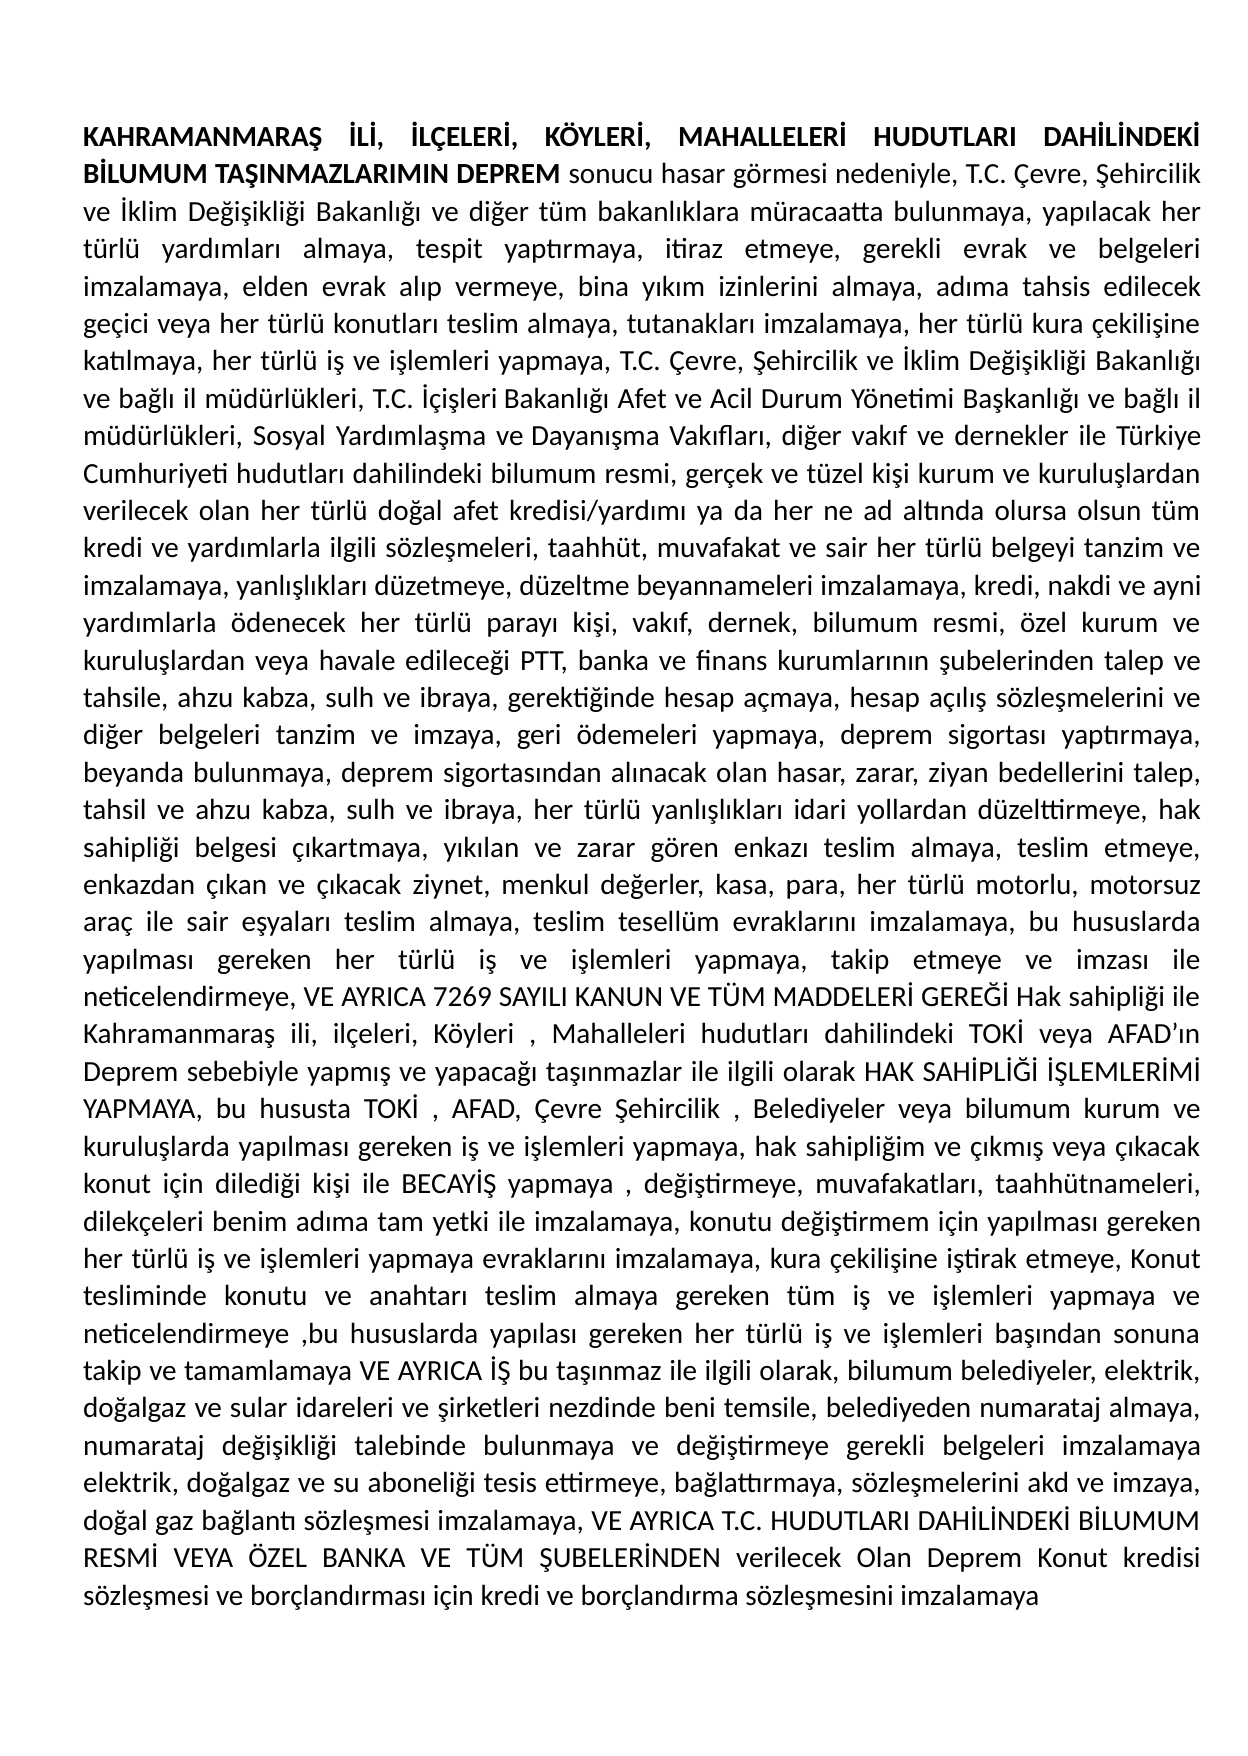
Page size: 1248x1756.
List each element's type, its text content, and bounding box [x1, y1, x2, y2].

text KAHRAMANMARAŞ İLİ, İLÇELERİ, KÖYLERİ, MAHALLELERİ HUDUTLARI DAHİLİNDEKİ BİLUMUM TAŞINMAZLARIMIN DEPREM sonucu hasar görmesi nedeniyle, T.C. Çevre, Şehircilik ve İklim Değişikliği Bakanlığı ve diğer tüm bakanlıklara müracaatta bulunmaya, yapılacak her türlü yardımları almaya, tespit yaptırmaya, itiraz etmeye, gerekli evrak ve belgeleri imzalamaya, elden evrak alıp vermeye, bina yıkım izinlerini almaya, adıma tahsis edilecek geçici veya her türlü konutları teslim almaya, tutanakları imzalamaya, her türlü kura çekilişine katılmaya, her türlü iş ve işlemleri yapmaya, T.C. Çevre, Şehircilik ve İklim Değişikliği Bakanlığı ve bağlı il müdürlükleri, T.C. İçişleri Bakanlığı Afet ve Acil Durum Yönetimi Başkanlığı ve bağlı il müdürlükleri, Sosyal Yardımlaşma ve Dayanışma Vakıfları, diğer vakıf ve dernekler ile Türkiye Cumhuriyeti hudutları dahilindeki bilumum resmi, gerçek ve tüzel kişi kurum ve kuruluşlardan verilecek olan her türlü doğal afet kredisi/yardımı ya da her ne ad altında olursa olsun tüm kredi ve yardımlarla ilgili sözleşmeleri, taahhüt, muvafakat ve sair her türlü belgeyi tanzim ve imzalamaya, yanlışlıkları düzetmeye, düzeltme beyannameleri imzalamaya, kredi, nakdi ve ayni yardımlarla ödenecek her türlü parayı kişi, vakıf, dernek, bilumum resmi, özel kurum ve kuruluşlardan veya havale edileceği PTT, banka ve finans kurumlarının şubelerinden talep ve tahsile, ahzu kabza, sulh ve ibraya, gerektiğinde hesap açmaya, hesap açılış sözleşmelerini ve diğer belgeleri tanzim ve imzaya, geri ödemeleri yapmaya, deprem sigortası yaptırmaya, beyanda bulunmaya, deprem sigortasından alınacak olan hasar, zarar, ziyan bedellerini talep, tahsil ve ahzu kabza, sulh ve ibraya, her türlü yanlışlıkları idari yollardan düzelttirmeye, hak sahipliği belgesi çıkartmaya, yıkılan ve zarar gören enkazı teslim almaya, teslim etmeye, enkazdan çıkan ve çıkacak ziynet, menkul değerler, kasa, para, her türlü motorlu, motorsuz araç ile sair eşyaları teslim almaya, teslim tesellüm evraklarını imzalamaya, bu hususlarda yapılması gereken her türlü iş ve işlemleri yapmaya, takip etmeye ve imzası ile neticelendirmeye, VE AYRICA 7269 SAYILI KANUN VE TÜM MADDELERİ GEREĞİ Hak sahipliği ile Kahramanmaraş ili, ilçeleri, Köyleri , Mahalleleri hudutları dahilindeki TOKİ veya AFAD’ın Deprem sebebiyle yapmış ve yapacağı taşınmazlar ile ilgili olarak HAK SAHİPLİĞİ İŞLEMLERİMİ YAPMAYA, bu hususta TOKİ , AFAD, Çevre Şehircilik , Belediyeler veya bilumum kurum ve kuruluşlarda yapılması gereken iş ve işlemleri yapmaya, hak sahipliğim ve çıkmış veya çıkacak konut için dilediği kişi ile BECAYİŞ yapmaya , değiştirmeye, muvafakatları, taahhütnameleri, dilekçeleri benim adıma tam yetki ile imzalamaya, konutu değiştirmem için yapılması gereken her türlü iş ve işlemleri yapmaya evraklarını imzalamaya, kura çekilişine iştirak etmeye, Konut tesliminde konutu ve anahtarı teslim almaya gereken tüm iş ve işlemleri yapmaya ve neticelendirmeye ,bu hususlarda yapılası gereken her türlü iş ve işlemleri başından sonuna takip ve tamamlamaya VE AYRICA İŞ bu taşınmaz ile ilgili olarak, bilumum belediyeler, elektrik, doğalgaz ve sular idareleri ve şirketleri nezdinde beni temsile, belediyeden numarataj almaya, numarataj değişikliği talebinde bulunmaya ve değiştirmeye gerekli belgeleri imzalamaya elektrik, doğalgaz ve su aboneliği tesis ettirmeye, bağlattırmaya, sözleşmelerini akd ve imzaya, doğal gaz bağlantı sözleşmesi imzalamaya, VE AYRICA T.C. HUDUTLARI DAHİLİNDEKİ BİLUMUM RESMİ VEYA ÖZEL BANKA VE TÜM ŞUBELERİNDEN verilecek Olan Deprem Konut kredisi sözleşmesi ve borçlandırması için kredi ve borçlandırma sözleşmesini imzalamaya [83, 118, 1202, 1612]
